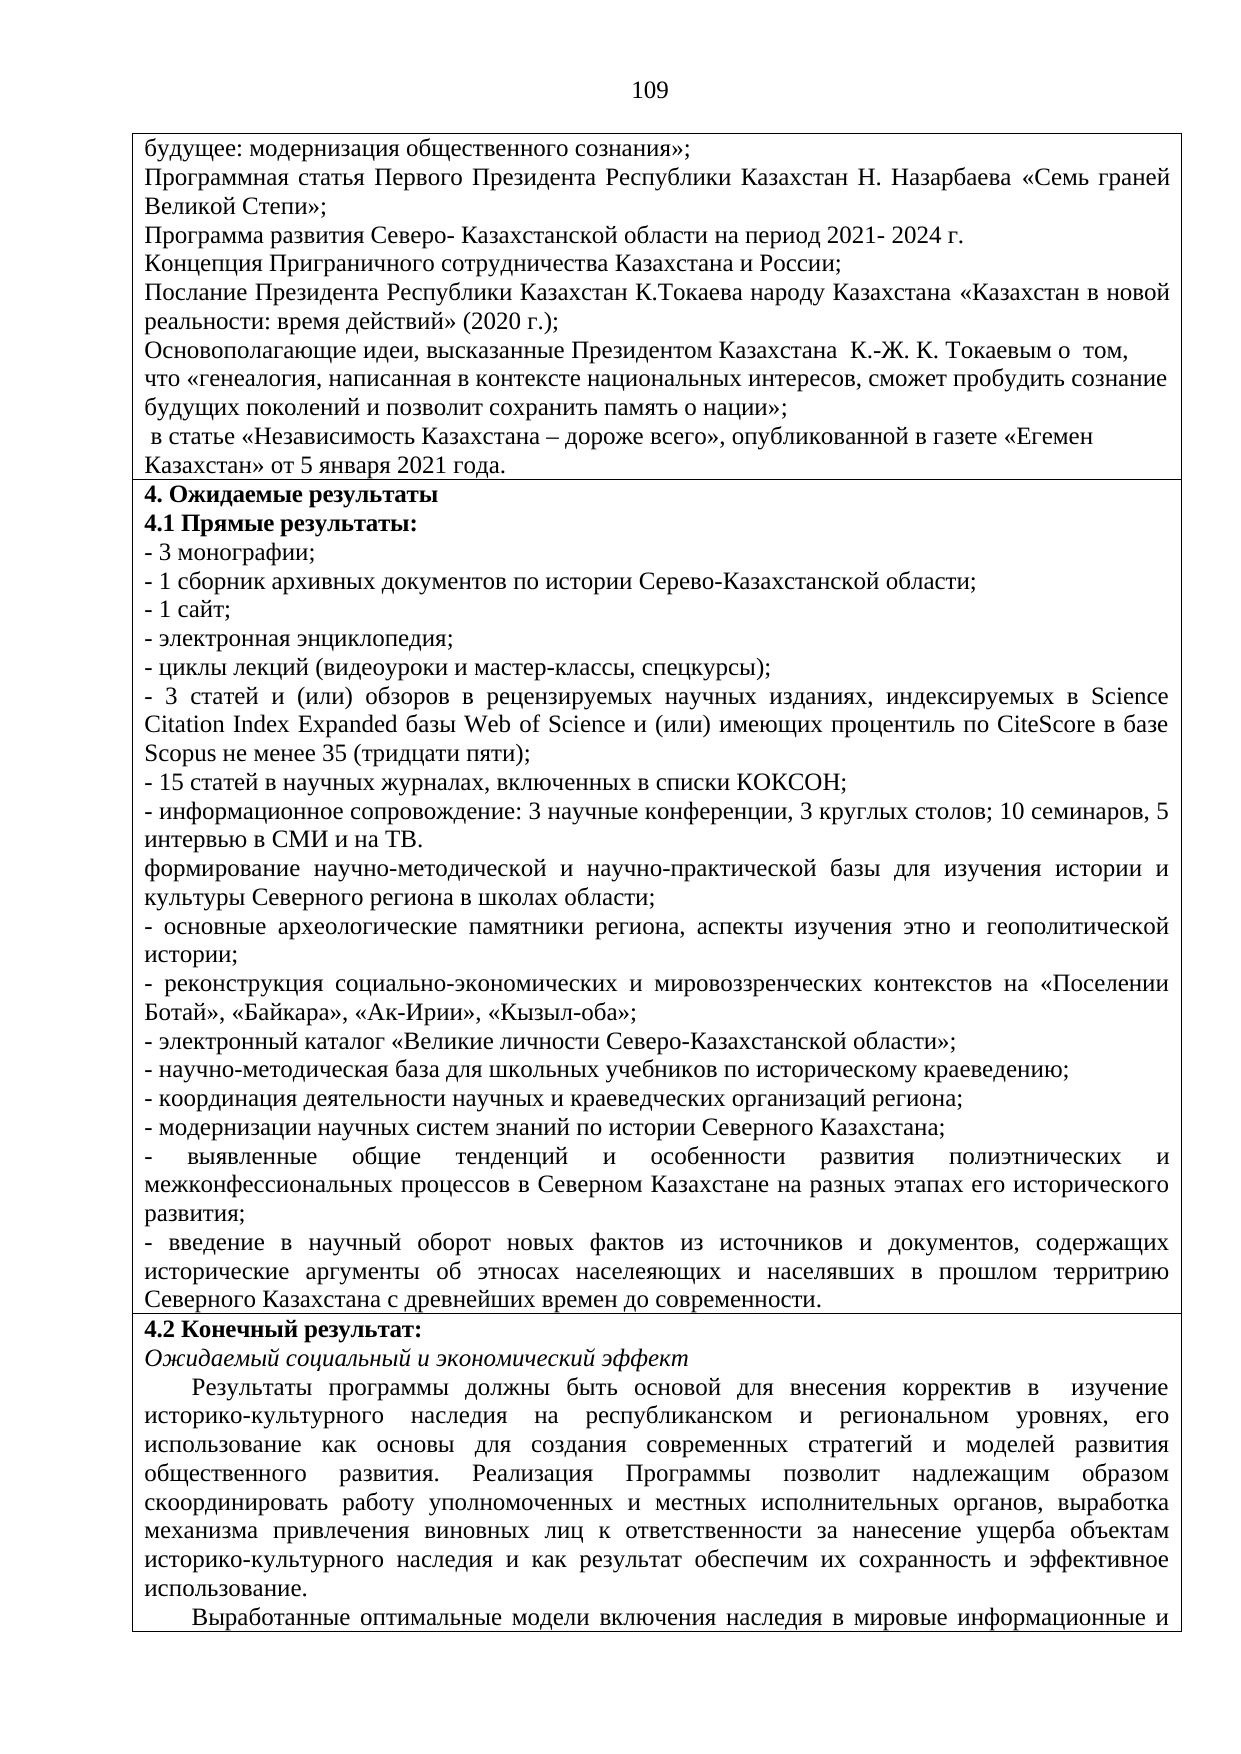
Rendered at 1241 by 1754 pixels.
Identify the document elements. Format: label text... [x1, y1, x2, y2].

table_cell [133, 134, 1181, 478]
table_cell 4. Ожидаемые результаты 4.1 Прямые результаты: - 3 монографии; - 1 сборник архивных документов по истории Серево-Казахстанской области; - 1 сайт; - электронная энциклопедия; - циклы лекций (видеоуроки и мастер-классы, спецкурсы); - 3 статей и (или) обзоров в рецензируемых научных изданиях, индексируемых в Science Citation Index Expanded базы Web of Science и (или) имеющих процентиль по CiteScore в базе Scopus не менее 35 (тридцати пяти); - 15 статей в научных журналах, включенных в списки КОКСОН; - информационное сопровождение: 3 научные конференции, 3 круглых столов; 10 семинаров, 5 интервью в СМИ и на ТВ. формирование научно-методической и научно-практической базы для изучения истории и культуры Северного региона в школах области; - основные археологические памятники региона, аспекты изучения этно и геополитической истории; - реконструкция социально-экономических и мировоззренческих контекстов на «Поселении Ботай», «Байкара», «Ак-Ирии», «Кызыл-оба»; - электронный каталог «Великие личности Северо-Казахстанской области»; - научно-методическая база для школьных учебников по историческому краеведению; - координация деятельности научных и краеведческих организаций региона; - модернизации научных систем знаний по истории Северного Казахстана; - выявленные общие тенденций и особенности развития полиэтнических и межконфессиональных процессов в Северном Казахстане на разных этапах его исторического развития; - введение в научный оборот новых фактов из источников и документов, содержащих исторические аргументы об этносах населеяющих и населявших в прошлом территрию Северного Казахстана с древнейших времен до современности. [133, 480, 1181, 1313]
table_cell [133, 1314, 1181, 1631]
